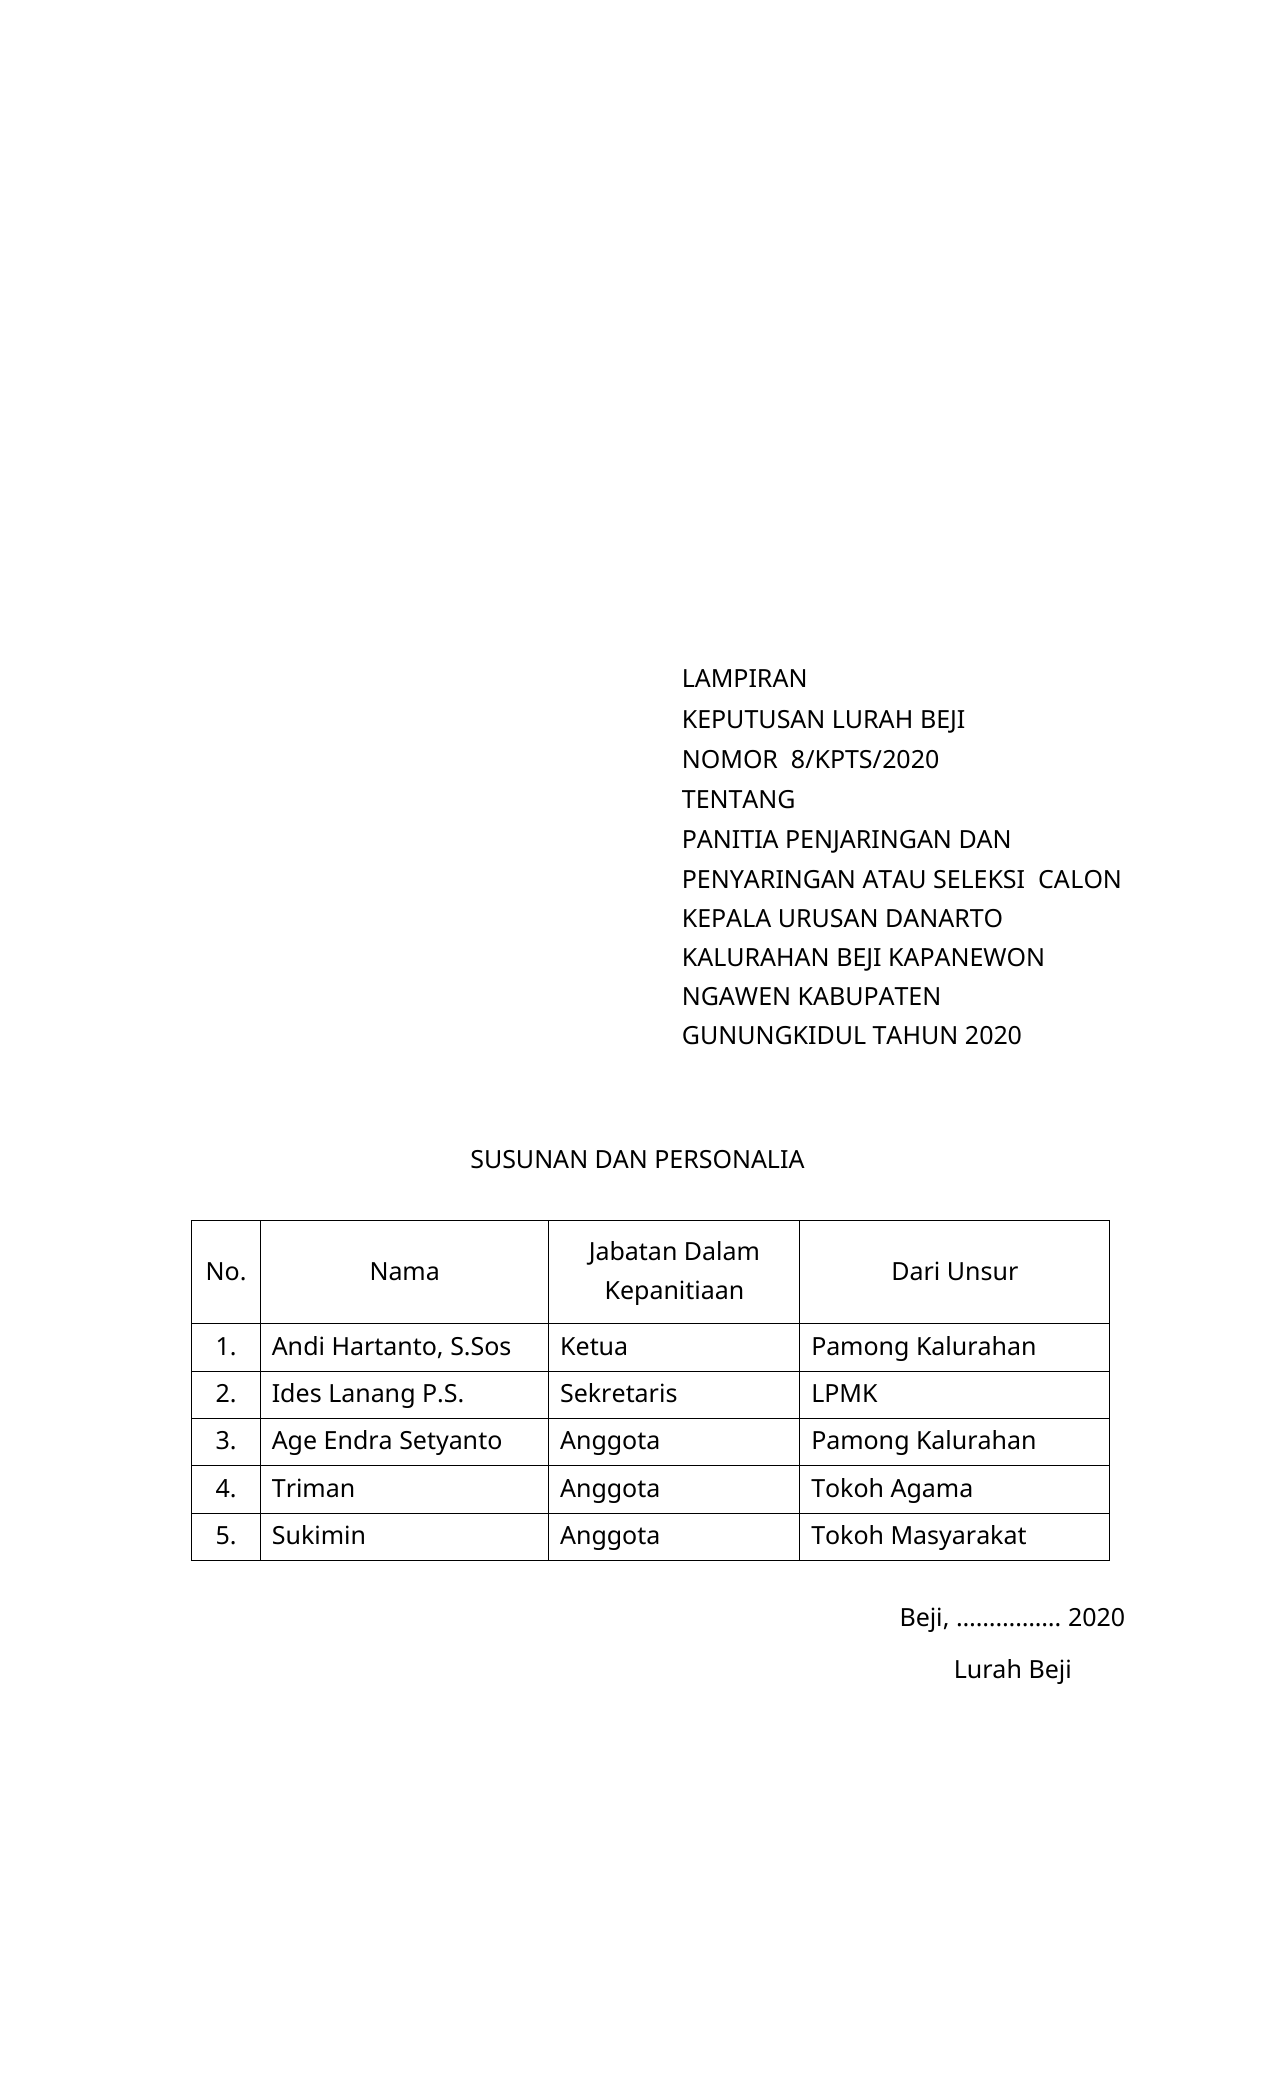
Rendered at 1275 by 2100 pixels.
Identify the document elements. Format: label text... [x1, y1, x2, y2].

table_cell Triman [261, 1466, 548, 1512]
table_cell Age Endra Setyanto [261, 1419, 548, 1465]
table_cell 3. [192, 1419, 260, 1465]
list Beji, ……………. 2020 [622, 1600, 1125, 1634]
table_header No. [192, 1221, 260, 1323]
table_header Nama [261, 1221, 548, 1323]
table_cell 5. [192, 1514, 260, 1560]
text LAMPIRAN [682, 661, 1125, 695]
text KEPUTUSAN LURAH BEJI [682, 701, 1125, 735]
table_header Dari Unsur [800, 1221, 1109, 1323]
table_cell Ides Lanang P.S. [261, 1372, 548, 1418]
table_cell Anggota [549, 1514, 799, 1560]
text PANITIA PENJARINGAN DAN PENYARINGAN ATAU SELEKSI CALON KEPALA URUSAN DANARTO KALURAHAN BEJI KAPANEWON NGAWEN KABUPATEN GUNUNGKIDUL TAHUN 2020 [682, 822, 1125, 1052]
table_cell Pamong Kalurahan [800, 1419, 1109, 1465]
table_header Jabatan Dalam Kepanitiaan [549, 1221, 799, 1323]
text TENTANG [682, 782, 1125, 816]
table_cell Pamong Kalurahan [800, 1324, 1109, 1371]
table_cell Sukimin [261, 1514, 548, 1560]
table_cell Anggota [549, 1466, 799, 1512]
table_cell 4. [192, 1466, 260, 1512]
table_cell 2. [192, 1372, 260, 1418]
table_cell Andi Hartanto, S.Sos [261, 1324, 548, 1371]
table_cell Anggota [549, 1419, 799, 1465]
table_cell 1. [192, 1324, 260, 1371]
text SUSUNAN DAN PERSONALIA [150, 1142, 1125, 1176]
table_cell Sekretaris [549, 1372, 799, 1418]
table_cell LPMK [800, 1372, 1109, 1418]
table_cell Tokoh Masyarakat [800, 1514, 1109, 1560]
text Lurah Beji [847, 1652, 1125, 1686]
text NOMOR 8/KPTS/2020 [682, 742, 1125, 776]
table_cell Ketua [549, 1324, 799, 1371]
table_cell Tokoh Agama [800, 1466, 1109, 1512]
